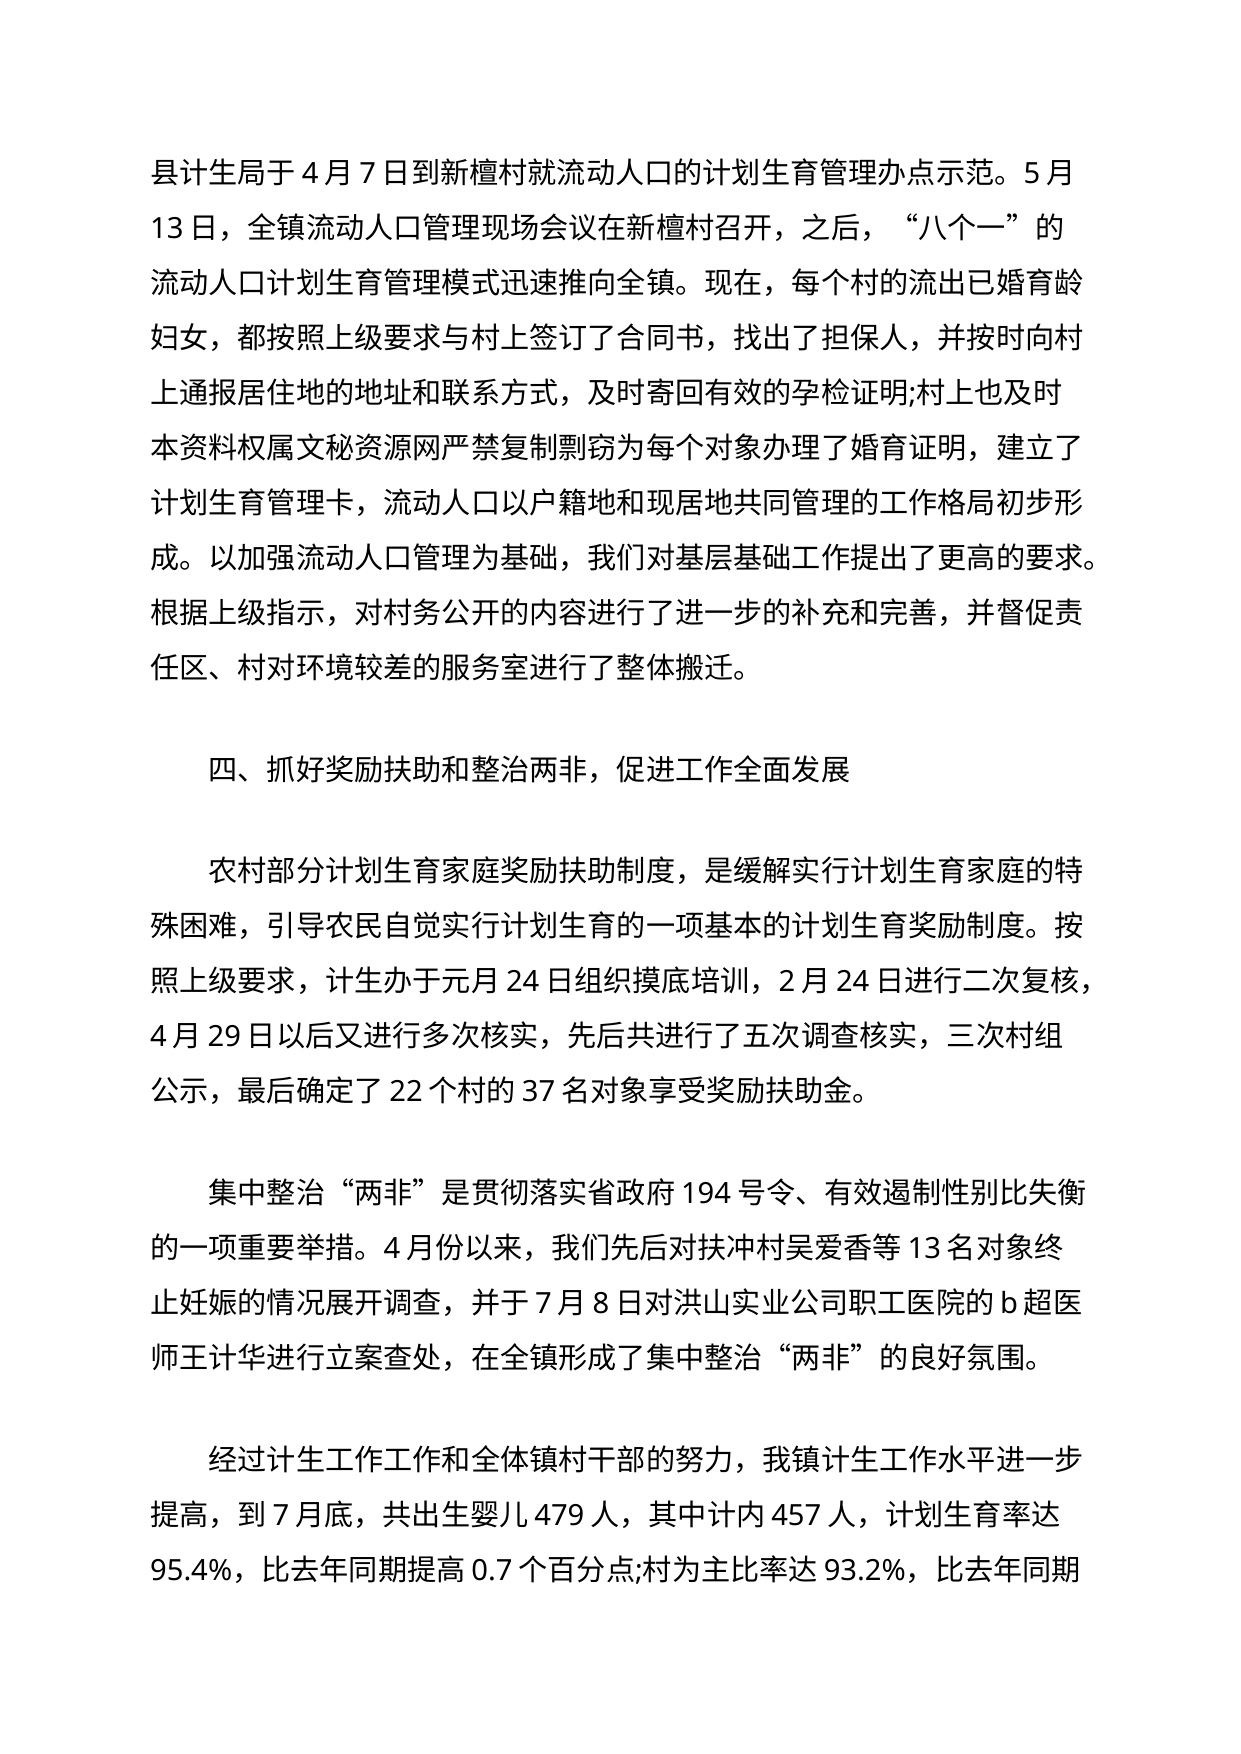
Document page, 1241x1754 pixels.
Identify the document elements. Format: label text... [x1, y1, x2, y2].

text 四、抓好奖励扶助和整治两非，促进工作全面发展 [150, 746, 1090, 788]
text 农村部分计划生育家庭奖励扶助制度，是缓解实行计划生育家庭的特殊困难，引导农民自觉实行计划生育的一项基本的计划生育奖励制度。按照上级要求，计生办于元月24日组织摸底培训，2月24日进行二次复核，4月29日以后又进行多次核实，先后共进行了五次调查核实，三次村组公示，最后确定了22个村的37名对象享受奖励扶助金。 [150, 848, 1090, 1110]
text 集中整治“两非”是贯彻落实省政府194号令、有效遏制性别比失衡的一项重要举措。4月份以来，我们先后对扶冲村吴爱香等13名对象终止妊娠的情况展开调查，并于7月8日对洪山实业公司职工医院的b超医师王计华进行立案查处，在全镇形成了集中整治“两非”的良好氛围。 [150, 1170, 1090, 1377]
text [150, 150, 1090, 687]
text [150, 1436, 1090, 1589]
